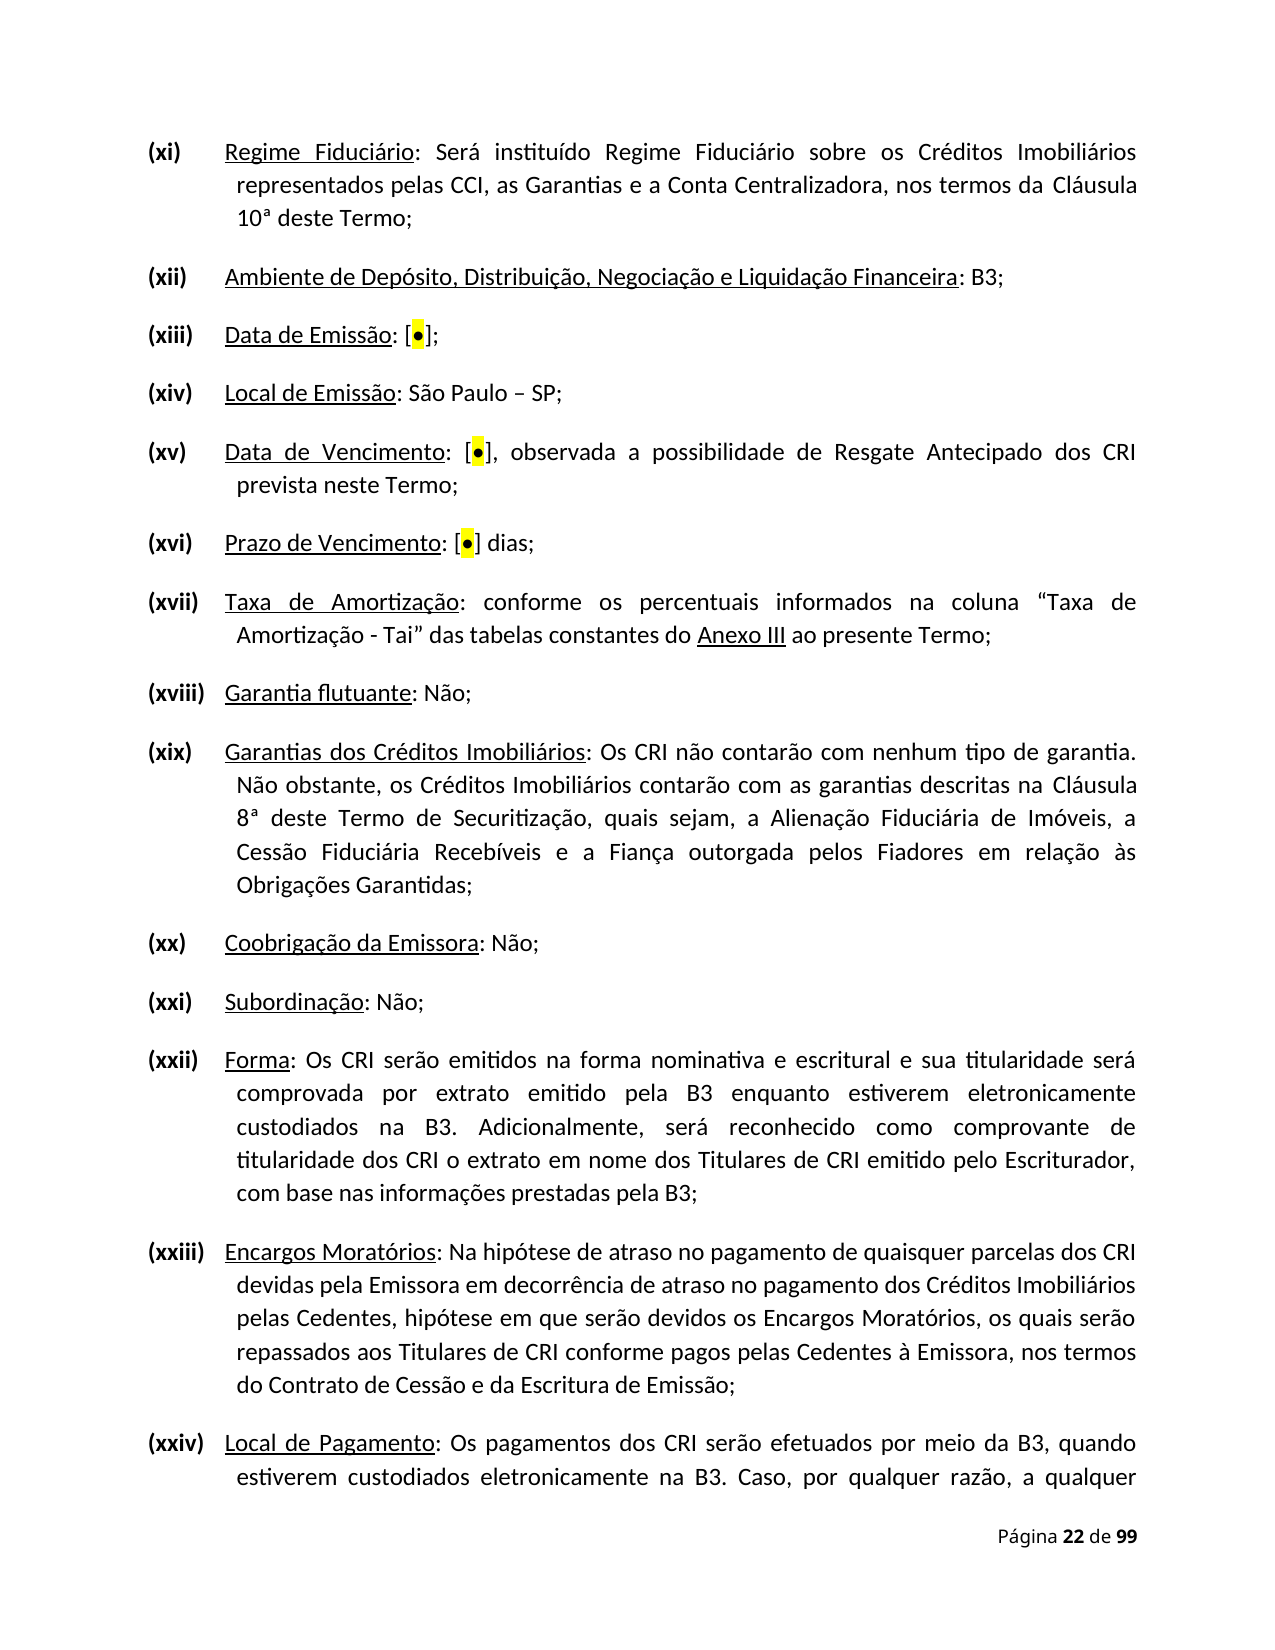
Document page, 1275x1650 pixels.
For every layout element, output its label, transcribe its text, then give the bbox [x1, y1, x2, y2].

list Data de Vencimento: [•], observada a possibilidade de Resgate Antecipado dos CRI prevista neste Termo; [148, 433, 1137, 500]
list Garantias dos Créditos Imobiliários: Os CRI não contarão com nenhum tipo de garantia. Não obstante, os Créditos Imobiliários contarão com as garantias descritas na Cláusula 8ª deste Termo de Securitização, quais sejam, a Alienação Fiduciária de Imóveis, a Cessão Fiduciária Recebíveis e a Fiança outorgada pelos Fiadores em relação às Obrigações Garantidas; [148, 733, 1137, 900]
list Coobrigação da Emissora: Não; [148, 925, 1137, 958]
list Ambiente de Depósito, Distribuição, Negociação e Liquidação Financeira: B3; [148, 258, 1137, 292]
list Subordinação: Não; [148, 983, 1137, 1017]
list Forma: Os CRI serão emitidos na forma nominativa e escritural e sua titularidade será comprovada por extrato emitido pela B3 enquanto estiverem eletronicamente custodiados na B3. Adicionalmente, será reconhecido como comprovante de titularidade dos CRI o extrato em nome dos Titulares de CRI emitido pelo Escriturador, com base nas informações prestadas pela B3; [148, 1042, 1137, 1208]
list Taxa de Amortização: conforme os percentuais informados na coluna “Taxa de Amortização - Tai” das tabelas constantes do Anexo III ao presente Termo; [148, 583, 1137, 650]
list Local de Emissão: São Paulo – SP; [148, 375, 1137, 408]
list Data de Emissão: [•]; [148, 317, 1137, 350]
list Garantia flutuante: Não; [148, 675, 1137, 708]
list Encargos Moratórios: Na hipótese de atraso no pagamento de quaisquer parcelas dos CRI devidas pela Emissora em decorrência de atraso no pagamento dos Créditos Imobiliários pelas Cedentes, hipótese em que serão devidos os Encargos Moratórios, os quais serão repassados aos Titulares de CRI conforme pagos pelas Cedentes à Emissora, nos termos do Contrato de Cessão e da Escritura de Emissão; [148, 1233, 1137, 1400]
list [148, 1425, 1137, 1492]
list Regime Fiduciário: Será instituído Regime Fiduciário sobre os Créditos Imobiliários representados pelas CCI, as Garantias e a Conta Centralizadora, nos termos da Cláusula 10ª deste Termo; [148, 133, 1137, 233]
list Prazo de Vencimento: [•] dias; [148, 525, 1137, 558]
